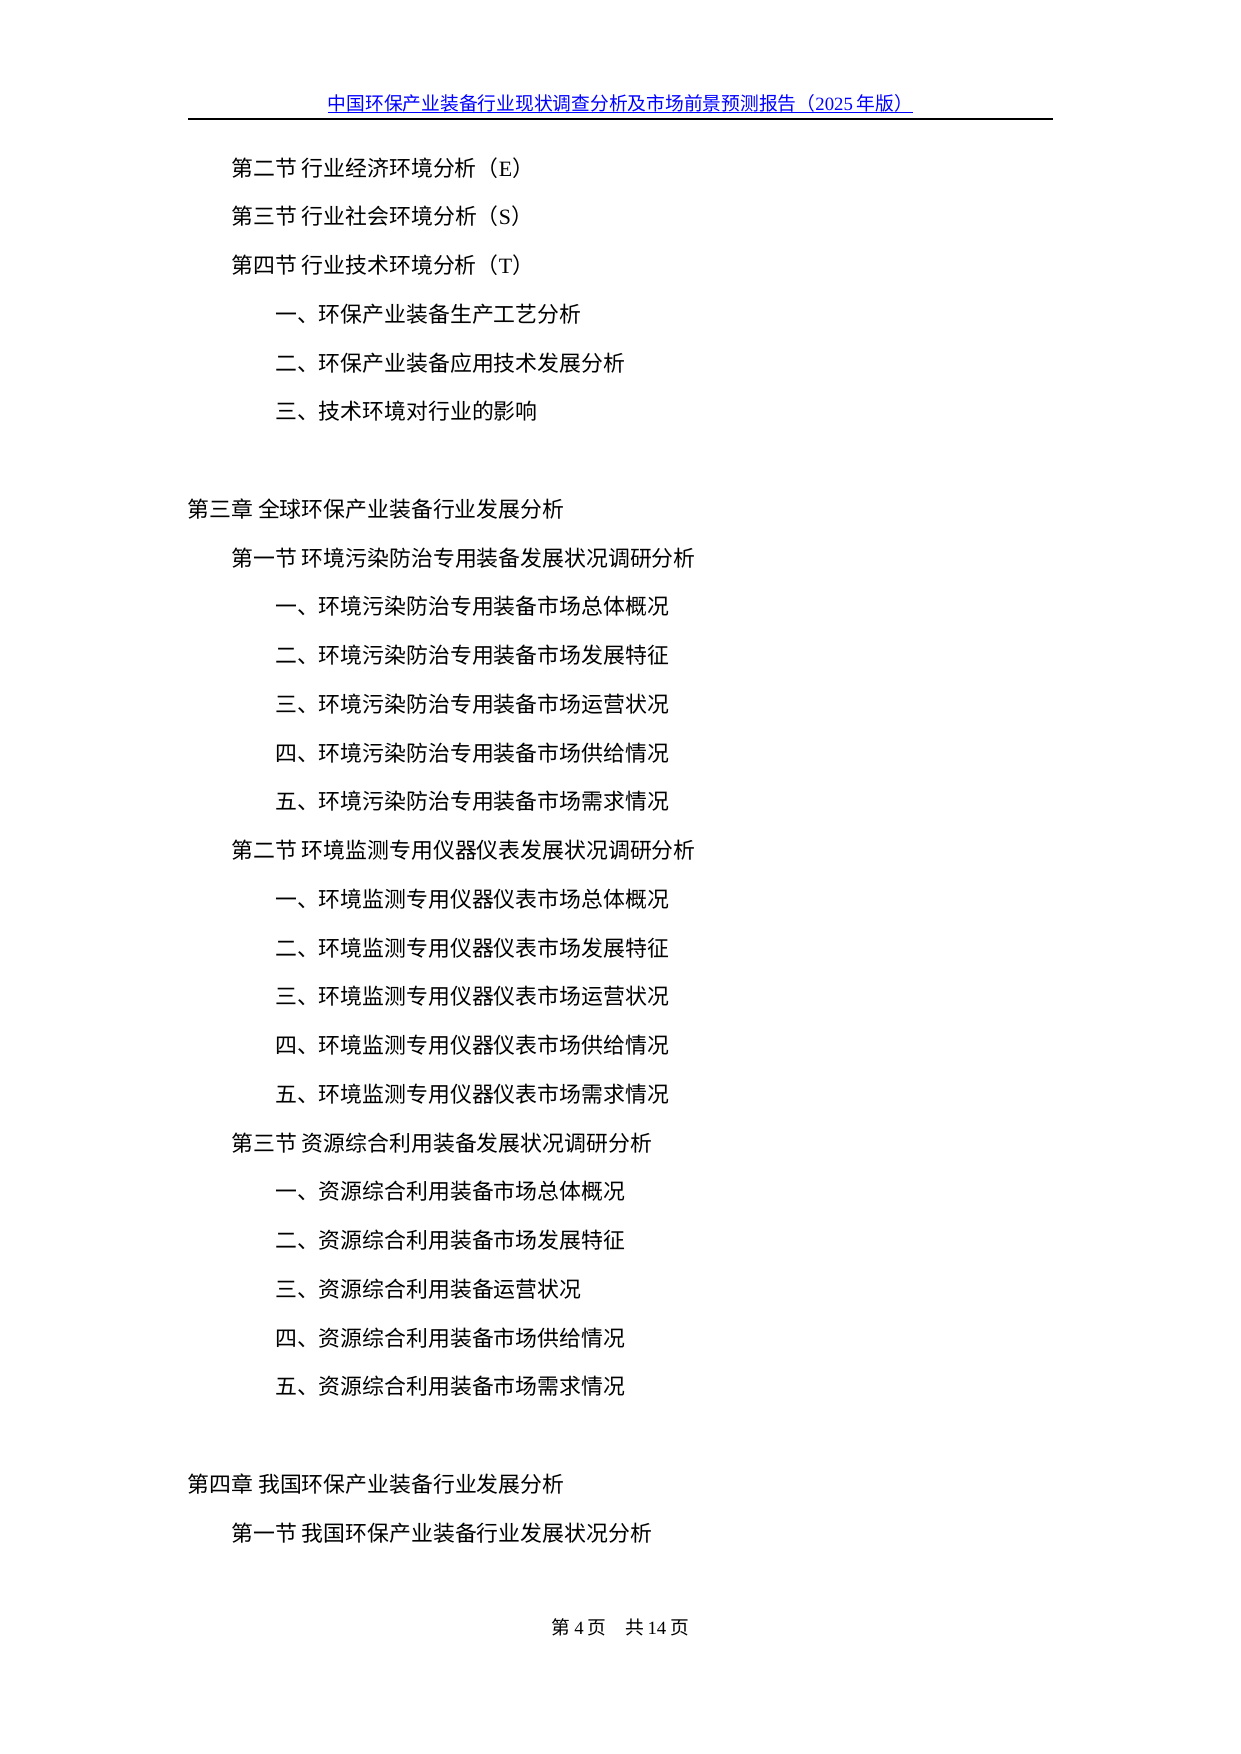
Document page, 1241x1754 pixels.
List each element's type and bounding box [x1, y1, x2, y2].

text [187, 150, 1053, 1548]
